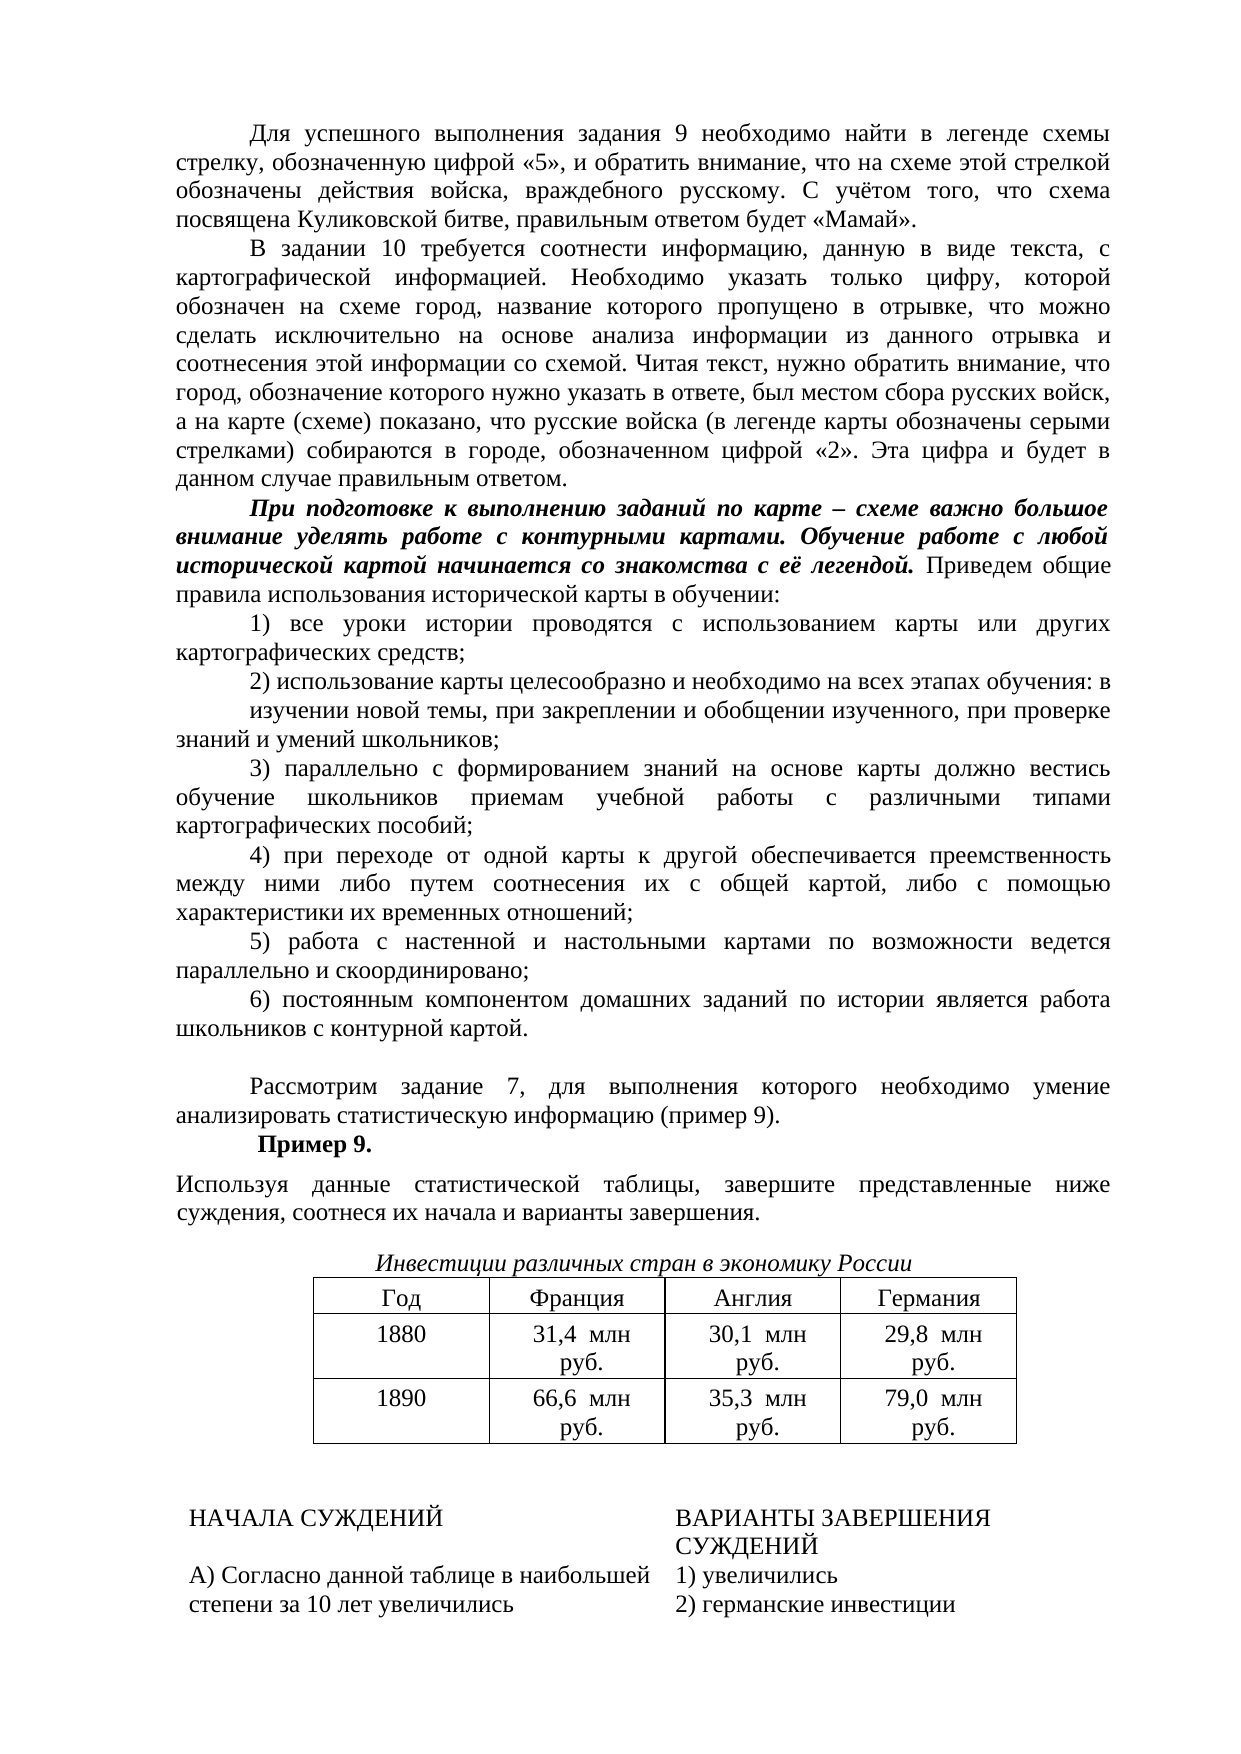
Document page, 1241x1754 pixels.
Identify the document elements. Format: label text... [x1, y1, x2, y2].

text Для успешного выполнения задания 9 необходимо найти в легенде схемы стрелку, обозначенную цифрой «5», и обратить внимание, что на схеме этой стрелкой обозначены действия войска, враждебного русскому. С учётом того, что схема посвящена Куликовской битве, правильным ответом будет «Мамай». [176, 118, 1111, 233]
text Пример 9. [251, 1129, 1152, 1158]
text 4) при переходе от одной карты к другой обеспечивается преемственность между ними либо путем соотнесения их с общей картой, либо с помощью характеристики их временных отношений; [176, 840, 1111, 926]
table_header ВАРИАНТЫ ЗАВЕРШЕНИЯ СУЖДЕНИЙ [664, 1503, 1151, 1560]
table_cell 1890 [314, 1379, 489, 1443]
text Рассмотрим задание 7, для выполнения которого необходимо умение анализировать статистическую информацию (пример 9). [176, 1071, 1111, 1129]
table_cell 2) германские инвестиции [664, 1589, 1151, 1618]
table_cell А) Согласно данной таблице в наибольшей степени за 10 лет увеличились [177, 1560, 664, 1618]
text Используя данные статистической таблицы, завершите представленные ниже суждения, соотнеся их начала и варианты завершения. [176, 1169, 1111, 1226]
table_cell 30,1 млн руб. [666, 1314, 840, 1378]
table_cell 1) увеличились [664, 1560, 1151, 1589]
table_header Год [314, 1278, 489, 1313]
table_cell 66,6 млн руб. [490, 1379, 664, 1443]
text изучении новой темы, при закреплении и обобщении изученного, при проверке знаний и умений школьников; [176, 695, 1111, 753]
text 3) параллельно с формированием знаний на основе карты должно вестись обучение школьников приемам учебной работы с различными типами картографических пособий; [176, 753, 1111, 839]
table_header Англия [666, 1278, 840, 1313]
table_header НАЧАЛА СУЖДЕНИЙ [177, 1503, 664, 1560]
table_cell 35,3 млн руб. [666, 1379, 840, 1443]
table_cell 29,8 млн руб. [841, 1314, 1016, 1378]
text 1) все уроки истории проводятся с использованием карты или других картографических средств; [176, 608, 1111, 666]
table_header Германия [841, 1278, 1016, 1313]
text 2) использование карты целесообразно и необходимо на всех этапах обучения: в [176, 666, 1111, 695]
text 5) работа с настенной и настольными картами по возможности ведется параллельно и скоординировано; [176, 926, 1111, 984]
table_header Франция [490, 1278, 664, 1313]
text В задании 10 требуется соотнести информацию, данную в виде текста, с картографической информацией. Необходимо указать только цифру, которой обозначен на схеме город, название которого пропущено в отрывке, что можно сделать исключительно на основе анализа информации из данного отрывка и соотнесения этой информации со схемой. Читая текст, нужно обратить внимание, что город, обозначение которого нужно указать в ответе, был местом сбора русских войск, а на карте (схеме) показано, что русские войска (в легенде карты обозначены серыми стрелками) собираются в городе, обозначенном цифрой «2». Эта цифра и будет в данном случае правильным ответом. [176, 233, 1111, 492]
table_cell 31,4 млн руб. [490, 1314, 664, 1378]
table_cell 1880 [314, 1314, 489, 1378]
text 6) постоянным компонентом домашних заданий по истории является работа школьников с контурной картой. [176, 984, 1111, 1042]
table_cell 79,0 млн руб. [841, 1379, 1016, 1443]
text При подготовке к выполнению заданий по карте – схеме важно большое внимание уделять работе с контурными картами. Обучение работе с любой исторической картой начинается со знакомства с её легендой. Приведем общие правила использования исторической карты в обучении: [176, 493, 1111, 608]
text Инвестиции различных стран в экономику России [177, 1248, 1110, 1277]
